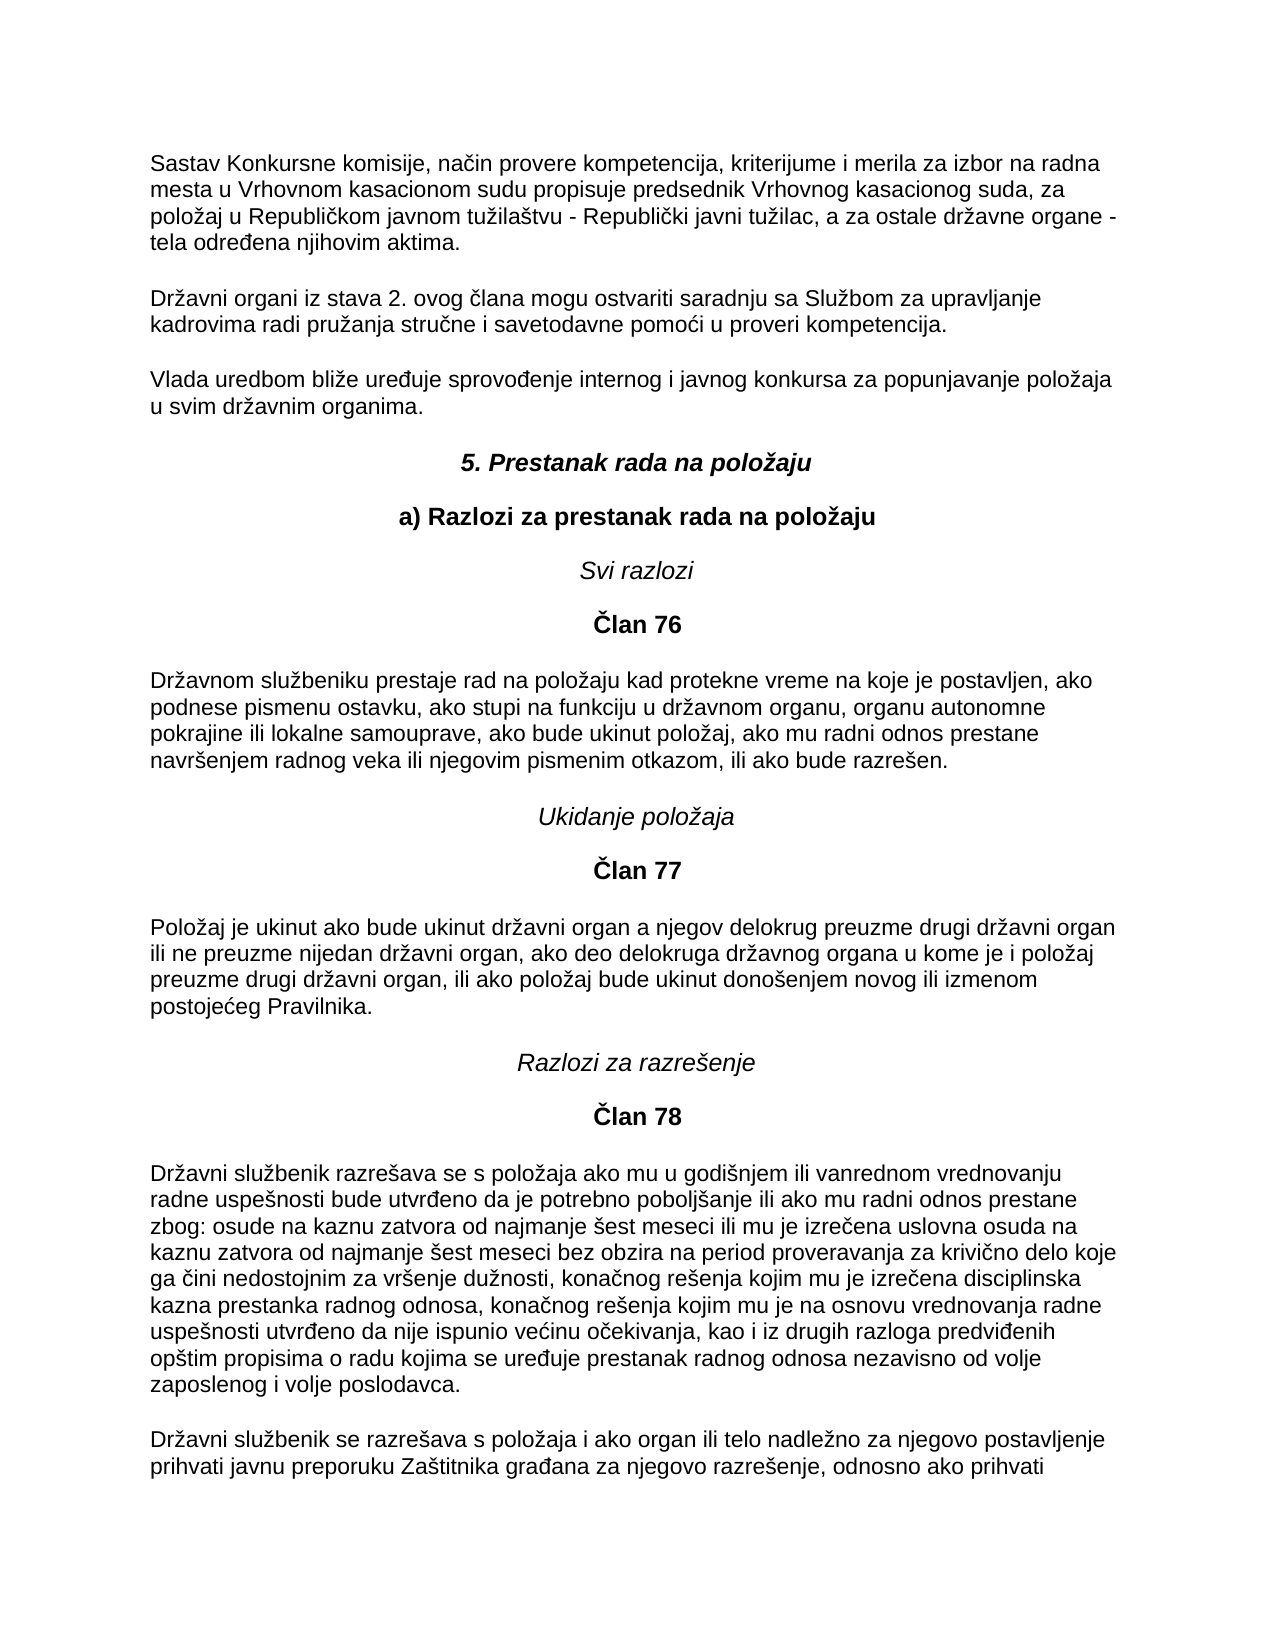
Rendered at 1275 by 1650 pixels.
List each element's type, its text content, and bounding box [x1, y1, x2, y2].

text Ukidanje položaja [150, 802, 1125, 831]
text a) Razlozi za prestanak rada na položaju [150, 502, 1125, 531]
text Vlada uredbom bliže uređuje sprovođenje internog i javnog konkursa za popunjavanje položaja u svim državnim organima. [150, 366, 1125, 419]
text Član 78 [150, 1102, 1125, 1131]
text Svi razlozi [150, 556, 1125, 584]
text Sastav Konkursne komisije, način provere kompetencija, kriterijume i merila za izbor na radna mesta u Vrhovnom kasacionom sudu propisuje predsednik Vrhovnog kasacionog suda, za položaj u Republičkom javnom tužilaštvu - Republički javni tužilac, a za ostale državne organe - tela određena njihovim aktima. [150, 150, 1125, 255]
text Razlozi za razrešenje [150, 1048, 1125, 1077]
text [150, 1426, 1125, 1479]
text Položaj je ukinut ako bude ukinut državni organ a njegov delokrug preuzme drugi državni organ ili ne preuzme nijedan državni organ, ako deo delokruga državnog organa u kome je i položaj preuzme drugi državni organ, ili ako položaj bude ukinut donošenjem novog ili izmenom postojećeg Pravilnika. [150, 914, 1125, 1019]
text Državni službenik razrešava se s položaja ako mu u godišnjem ili vanrednom vrednovanju radne uspešnosti bude utvrđeno da je potrebno poboljšanje ili ako mu radni odnos prestane zbog: osude na kaznu zatvora od najmanje šest meseci ili mu je izrečena uslovna osuda na kaznu zatvora od najmanje šest meseci bez obzira na period proveravanja za krivično delo koje ga čini nedostojnim za vršenje dužnosti, konačnog rešenja kojim mu je izrečena disciplinska kazna prestanka radnog odnosa, konačnog rešenja kojim mu je na osnovu vrednovanja radne uspešnosti utvrđeno da nije ispunio većinu očekivanja, kao i iz drugih razloga predviđenih opštim propisima o radu kojima se uređuje prestanak radnog odnosa nezavisno od volje zaposlenog i volje poslodavca. [150, 1160, 1125, 1397]
text Državni organi iz stava 2. ovog člana mogu ostvariti saradnju sa Službom za upravljanje kadrovima radi pružanja stručne i savetodavne pomoći u proveri kompetencija. [150, 284, 1125, 337]
text Član 76 [150, 609, 1125, 638]
text Član 77 [150, 856, 1125, 884]
text Državnom službeniku prestaje rad na položaju kad protekne vreme na koje je postavljen, ako podnese pismenu ostavku, ako stupi na funkciju u državnom organu, organu autonomne pokrajine ili lokalne samouprave, ako bude ukinut položaj, ako mu radni odnos prestane navršenjem radnog veka ili njegovim pismenim otkazom, ili ako bude razrešen. [150, 667, 1125, 773]
text 5. Prestanak rada na položaju [150, 448, 1125, 477]
